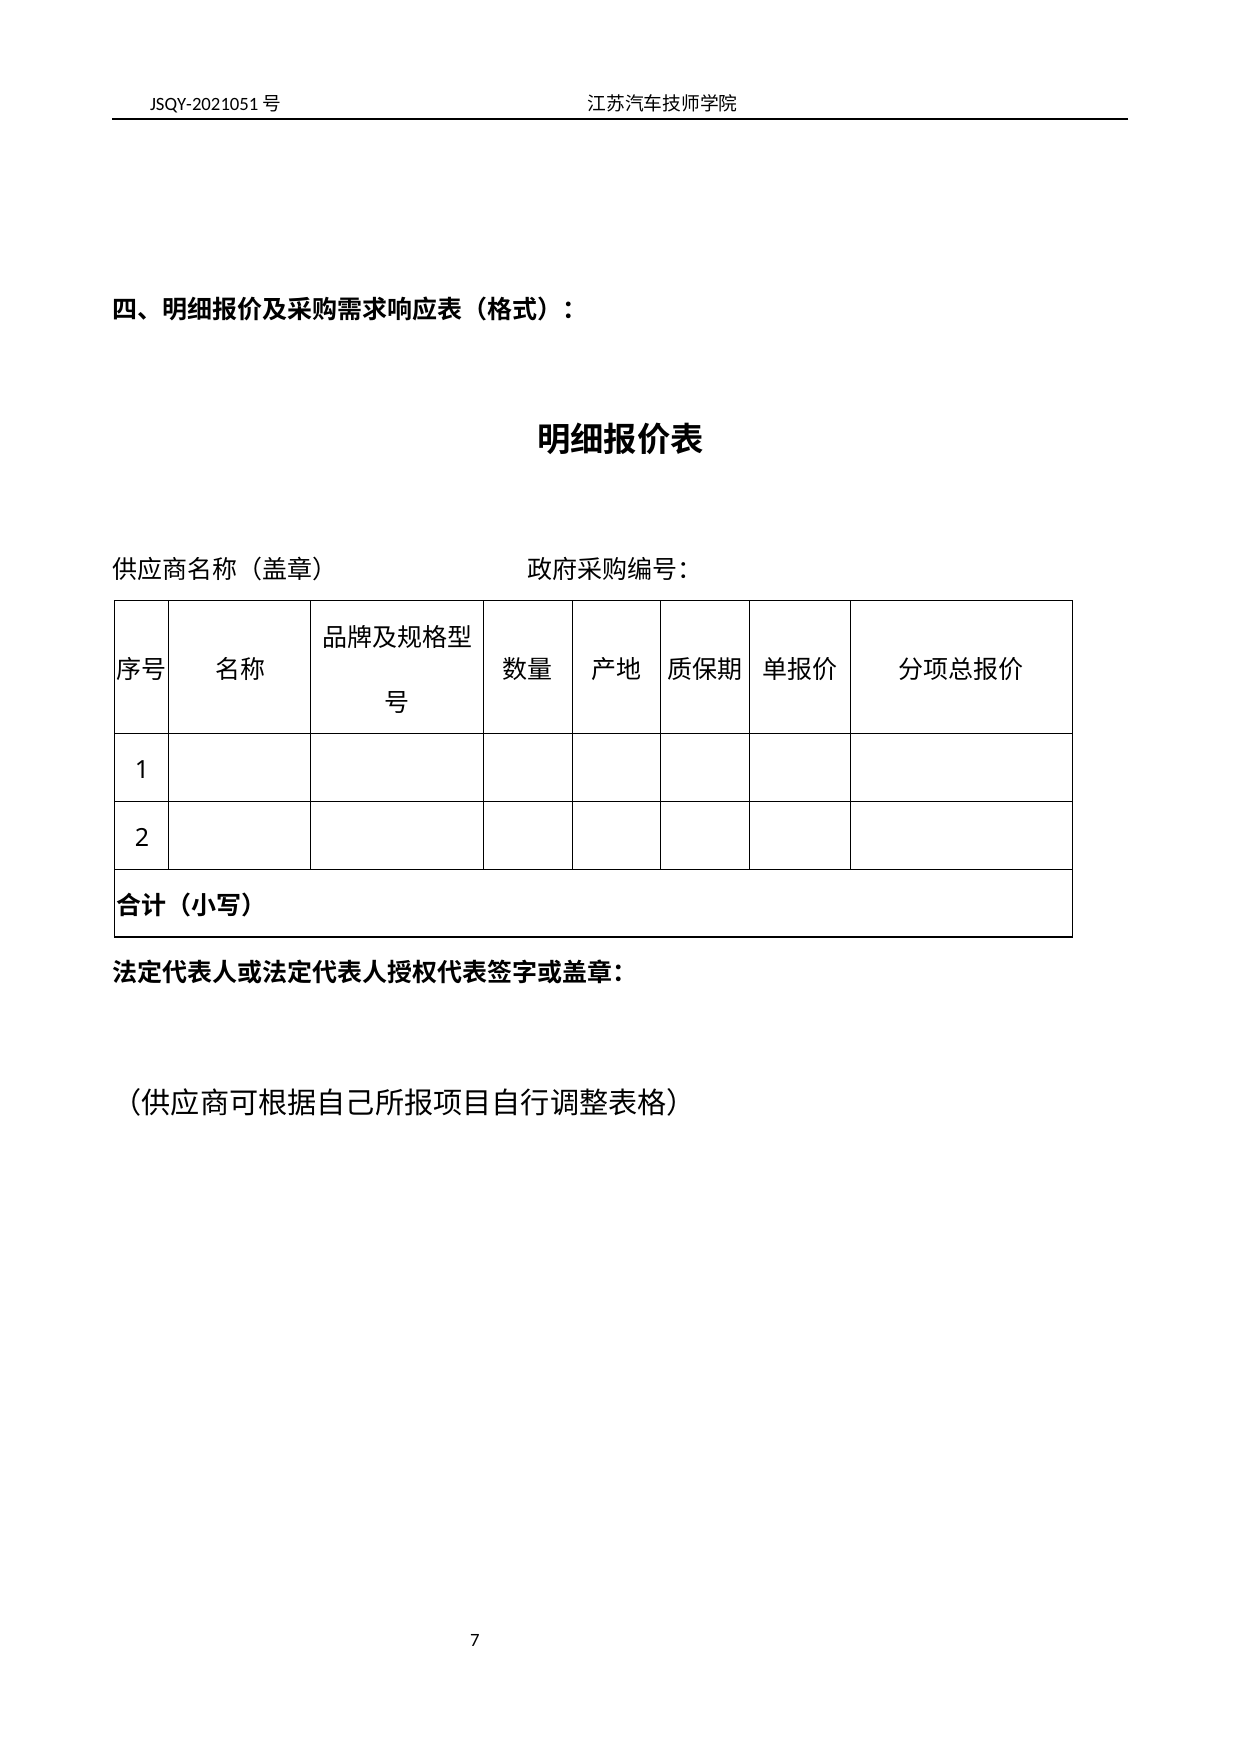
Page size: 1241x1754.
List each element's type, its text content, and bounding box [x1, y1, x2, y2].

text 供应商名称（盖章） 政府采购编号： [112, 535, 1128, 600]
table_cell [851, 802, 1072, 869]
table_cell 2 [115, 802, 168, 869]
text 明细报价表 [112, 405, 1128, 470]
table_header 分项总报价 [851, 601, 1072, 733]
table_cell [573, 802, 660, 869]
table_header 单报价 [750, 601, 850, 733]
table_cell 合计（小写） [115, 870, 1072, 936]
table_cell [169, 734, 310, 801]
table_cell [661, 734, 749, 801]
table_cell [311, 734, 483, 801]
table_cell [750, 802, 850, 869]
table_header 名称 [169, 601, 310, 733]
text 法定代表人或法定代表人授权代表签字或盖章： [112, 938, 1128, 1003]
text 四、明细报价及采购需求响应表（格式）： [112, 275, 1128, 340]
table_cell [311, 802, 483, 869]
table_header 数量 [484, 601, 572, 733]
table_header 产地 [573, 601, 660, 733]
table_cell [484, 802, 572, 869]
table_header 质保期 [661, 601, 749, 733]
table_cell [661, 802, 749, 869]
table_cell [851, 734, 1072, 801]
table_cell [750, 734, 850, 801]
text （供应商可根据自己所报项目自行调整表格） [112, 1068, 1128, 1133]
table_cell [573, 734, 660, 801]
table_header 序号 [115, 601, 168, 733]
table_cell [484, 734, 572, 801]
table_cell [169, 802, 310, 869]
table_cell 1 [115, 734, 168, 801]
table_header 品牌及规格型号 [311, 601, 483, 733]
